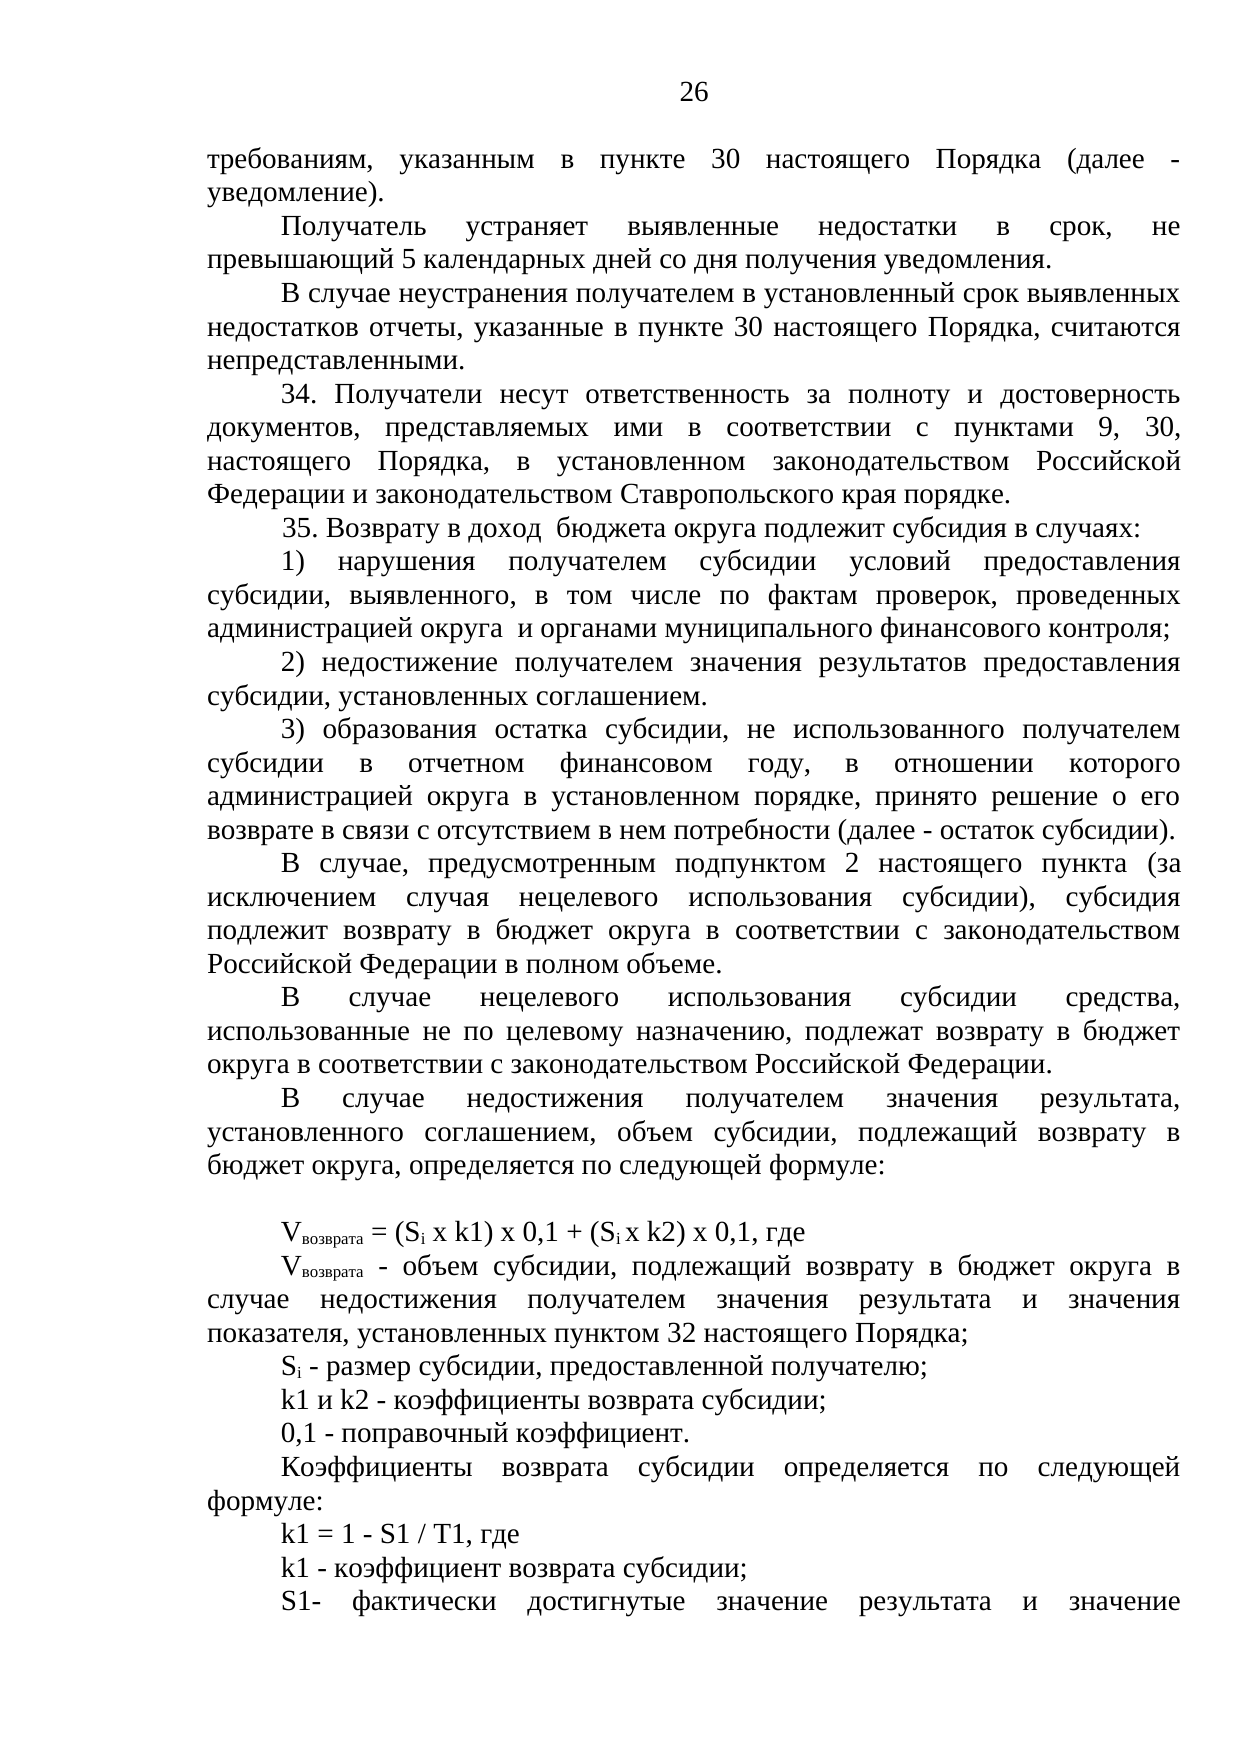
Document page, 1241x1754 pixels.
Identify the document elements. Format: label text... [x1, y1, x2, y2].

text Vвозврата - объем субсидии, подлежащий возврату в бюджет округа в случае недостижения получателем значения результата и значения показателя, установленных пунктом 32 настоящего Порядка; [207, 1248, 1181, 1348]
text 35. Возврату в доход бюджета округа подлежит субсидия в случаях: [207, 510, 1181, 543]
text Коэффициенты возврата субсидии определяется по следующей формуле: [207, 1449, 1181, 1516]
text Vвозврата = (Si x k1) x 0,1 + (Si x k2) x 0,1, где [207, 1214, 1181, 1248]
text В случае нецелевого использования субсидии средства, использованные не по целевому назначению, подлежат возврату в бюджет округа в соответствии с законодательством Российской Федерации. [207, 979, 1181, 1080]
text В случае неустранения получателем в установленный срок выявленных недостатков отчеты, указанные в пункте 30 настоящего Порядка, считаются непредставленными. [207, 275, 1181, 376]
text k1 - коэффициент возврата субсидии; [207, 1550, 1181, 1583]
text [207, 1583, 1181, 1617]
text k1 = 1 - S1 / T1, где [207, 1516, 1181, 1550]
text 0,1 - поправочный коэффициент. [207, 1416, 1181, 1449]
text 3) образования остатка субсидии, не использованного получателем субсидии в отчетном финансовом году, в отношении которого администрацией округа в установленном порядке, принято решение о его возврате в связи с отсутствием в нем потребности (далее - остаток субсидии). [207, 711, 1181, 845]
text Получатель устраняет выявленные недостатки в срок, не превышающий 5 календарных дней со дня получения уведомления. [207, 208, 1181, 275]
text Si - размер субсидии, предоставленной получателю; [207, 1348, 1181, 1382]
text В случае, предусмотренным подпунктом 2 настоящего пункта (за исключением случая нецелевого использования субсидии), субсидия подлежит возврату в бюджет округа в соответствии с законодательством Российской Федерации в полном объеме. [207, 845, 1181, 979]
text В случае недостижения получателем значения результата, установленного соглашением, объем субсидии, подлежащий возврату в бюджет округа, определяется по следующей формуле: [207, 1080, 1181, 1181]
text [207, 141, 1181, 208]
text 34. Получатели несут ответственность за полноту и достоверность документов, представляемых ими в соответствии с пунктами 9, 30, настоящего Порядка, в установленном законодательством Российской Федерации и законодательством Ставропольского края порядке. [207, 376, 1181, 510]
text 1) нарушения получателем субсидии условий предоставления субсидии, выявленного, в том числе по фактам проверок, проведенных администрацией округа и органами муниципального финансового контроля; [207, 543, 1181, 644]
text k1 и k2 - коэффициенты возврата субсидии; [207, 1382, 1181, 1416]
text 2) недостижение получателем значения результатов предоставления субсидии, установленных соглашением. [207, 644, 1181, 711]
